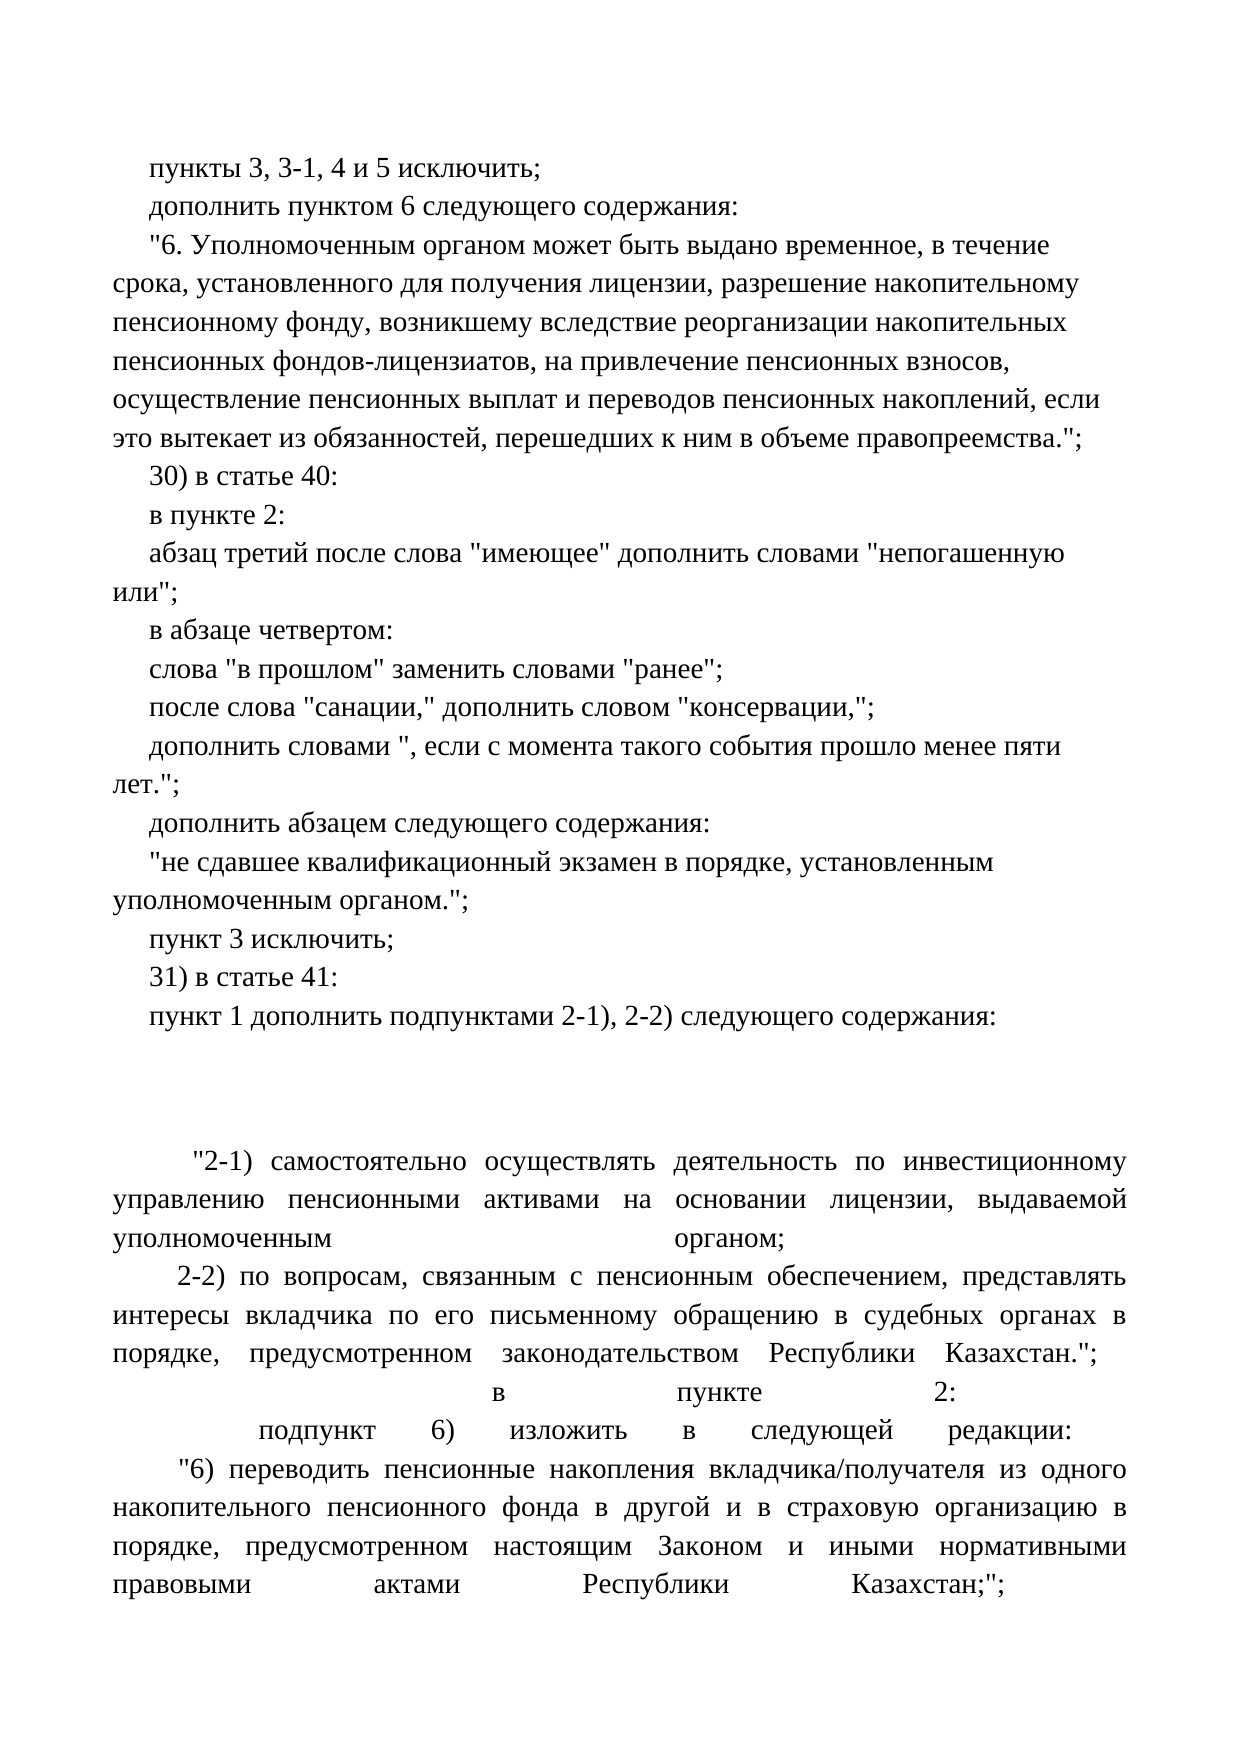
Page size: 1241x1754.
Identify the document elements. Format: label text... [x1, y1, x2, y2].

text это вытекает из обязанностей, перешедших к ним в объеме правопреемства."; [112, 420, 1128, 453]
text или"; [112, 574, 1128, 607]
text слова "в прошлом" заменить словами "ранее"; [112, 651, 1128, 684]
text осуществление пенсионных выплат и переводов пенсионных накоплений, если [112, 381, 1128, 415]
text в пункте 2: [112, 497, 1128, 530]
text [112, 1104, 1128, 1600]
text уполномоченным органом."; [112, 882, 1128, 916]
text пенсионному фонду, возникшему вследствие реорганизации накопительных [112, 304, 1128, 338]
text пункт 1 дополнить подпунктами 2-1), 2-2) следующего содержания: [112, 998, 1128, 1031]
text после слова "санации," дополнить словом "консервации,"; [112, 689, 1128, 723]
text срока, установленного для получения лицензии, разрешение накопительному [112, 266, 1128, 299]
text лет."; [112, 767, 1128, 800]
text пенсионных фондов-лицензиатов, на привлечение пенсионных взносов, [112, 343, 1128, 376]
text "6. Уполномоченным органом может быть выдано временное, в течение [112, 227, 1128, 261]
text пункт 3 исключить; [112, 921, 1128, 954]
text пункты 3, 3-1, 4 и 5 исключить; [112, 150, 1128, 183]
text 30) в статье 40: [112, 458, 1128, 492]
text дополнить словами ", если с момента такого события прошло менее пяти [112, 728, 1128, 762]
text "не сдавшее квалификационный экзамен в порядке, установленным [112, 844, 1128, 877]
text абзац третий после слова "имеющее" дополнить словами "непогашенную [112, 535, 1128, 569]
text дополнить пунктом 6 следующего содержания: [112, 188, 1128, 222]
text в абзаце четвертом: [112, 612, 1128, 646]
text 31) в статье 41: [112, 959, 1128, 993]
text дополнить абзацем следующего содержания: [112, 805, 1128, 839]
